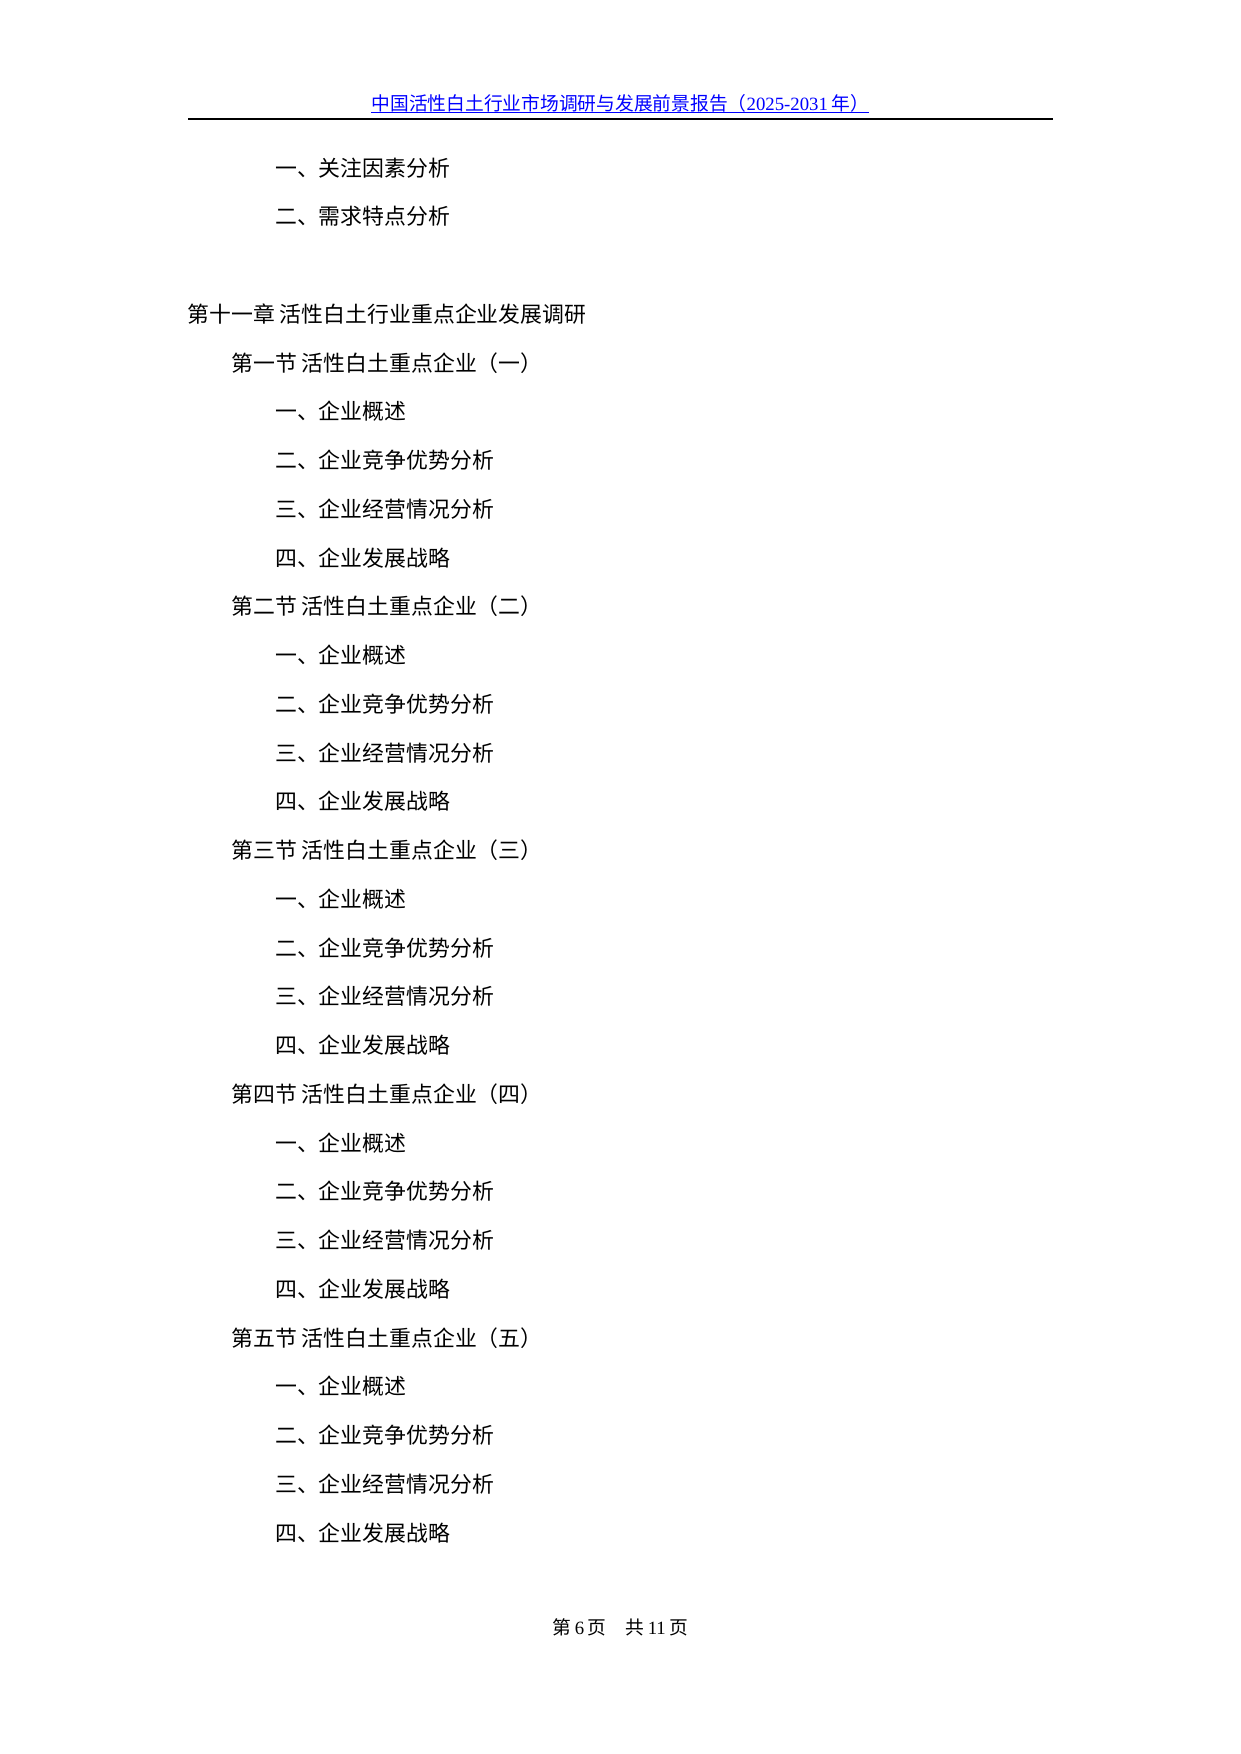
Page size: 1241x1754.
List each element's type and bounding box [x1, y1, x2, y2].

text [187, 150, 1053, 1548]
